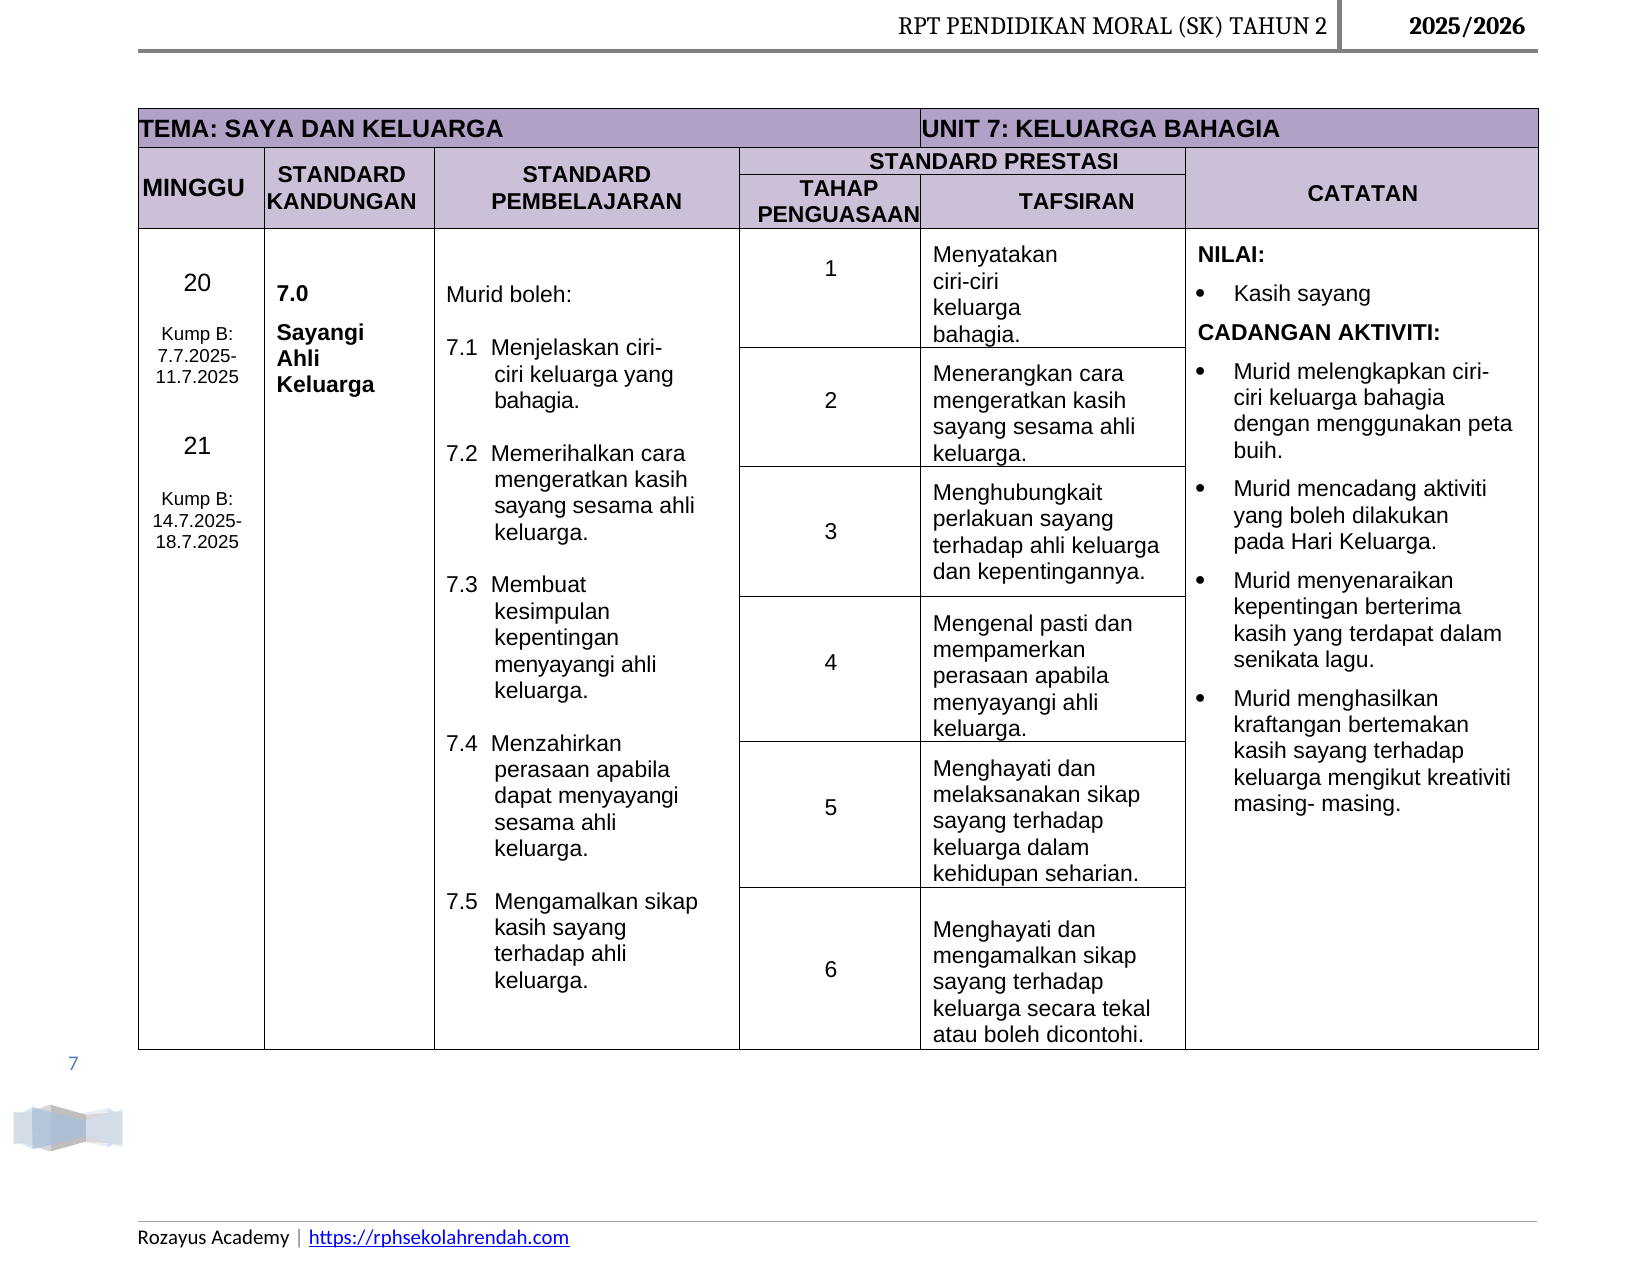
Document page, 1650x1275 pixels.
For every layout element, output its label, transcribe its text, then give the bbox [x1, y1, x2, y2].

table_cell STANDARD PEMBELAJARAN [435, 148, 739, 228]
table_cell Menghayati dan mengamalkan sikap sayang terhadap keluarga secara tekal atau boleh dicontohi. [921, 888, 1185, 1048]
table_cell Menghayati dan melaksanakan sikap sayang terhadap keluarga dalam kehidupan seharian. [921, 742, 1185, 887]
table_cell Menghubungkait perlakuan sayang terhadap ahli keluarga dan kepentingannya. [921, 467, 1185, 596]
table_cell STANDARD PRESTASI [740, 148, 1185, 174]
table_cell Mengenal pasti dan mempamerkan perasaan apabila menyayangi ahli keluarga. [921, 597, 1185, 741]
table_header TEMA: SAYA DAN KELUARGA [139, 109, 920, 147]
table_cell CATATAN [1186, 148, 1538, 228]
table_cell 1 [740, 229, 920, 347]
table_cell STANDARD KANDUNGAN [265, 148, 434, 228]
table_cell 5 [740, 742, 920, 887]
table_cell TAHAP PENGUASAAN [740, 175, 920, 228]
table_cell 7.0 Sayangi Ahli Keluarga [265, 229, 434, 1048]
table_cell TAFSIRAN [921, 175, 1185, 228]
table_cell Murid boleh: Menjelaskan ciri-ciri keluarga yang bahagia. Memerihalkan cara mengeratkan kasih sayang sesama ahli keluarga. Membuat kesimpulan kepentingan menyayangi ahli keluarga. Menzahirkan perasaan apabila dapat menyayangi sesama ahli keluarga. Mengamalkan sikap kasih sayang terhadap ahli keluarga. [435, 229, 739, 1048]
table_cell 20 Kump B: 7.7.2025-11.7.2025 21 Kump B: 14.7.2025-18.7.2025 [139, 229, 264, 1048]
table_cell MINGGU [139, 148, 264, 228]
table_header UNIT 7: KELUARGA BAHAGIA [921, 109, 1538, 147]
table_cell 4 [740, 597, 920, 741]
table_cell 6 [740, 888, 920, 1048]
table_cell 2 [740, 348, 920, 466]
table_cell NILAI: Kasih sayang CADANGAN AKTIVITI: Murid melengkapkan ciri-ciri keluarga bahagia dengan menggunakan peta buih. Murid mencadang aktiviti yang boleh dilakukan pada Hari Keluarga. Murid menyenaraikan kepentingan berterima kasih yang terdapat dalam senikata lagu. Murid menghasilkan kraftangan bertemakan kasih sayang terhadap keluarga mengikut kreativiti masing- masing. [1186, 229, 1538, 1048]
table_cell Menyatakan ciri-ciri keluarga bahagia. [921, 229, 1185, 347]
table_cell 3 [740, 467, 920, 596]
table_cell Menerangkan cara mengeratkan kasih sayang sesama ahli keluarga. [921, 348, 1185, 466]
